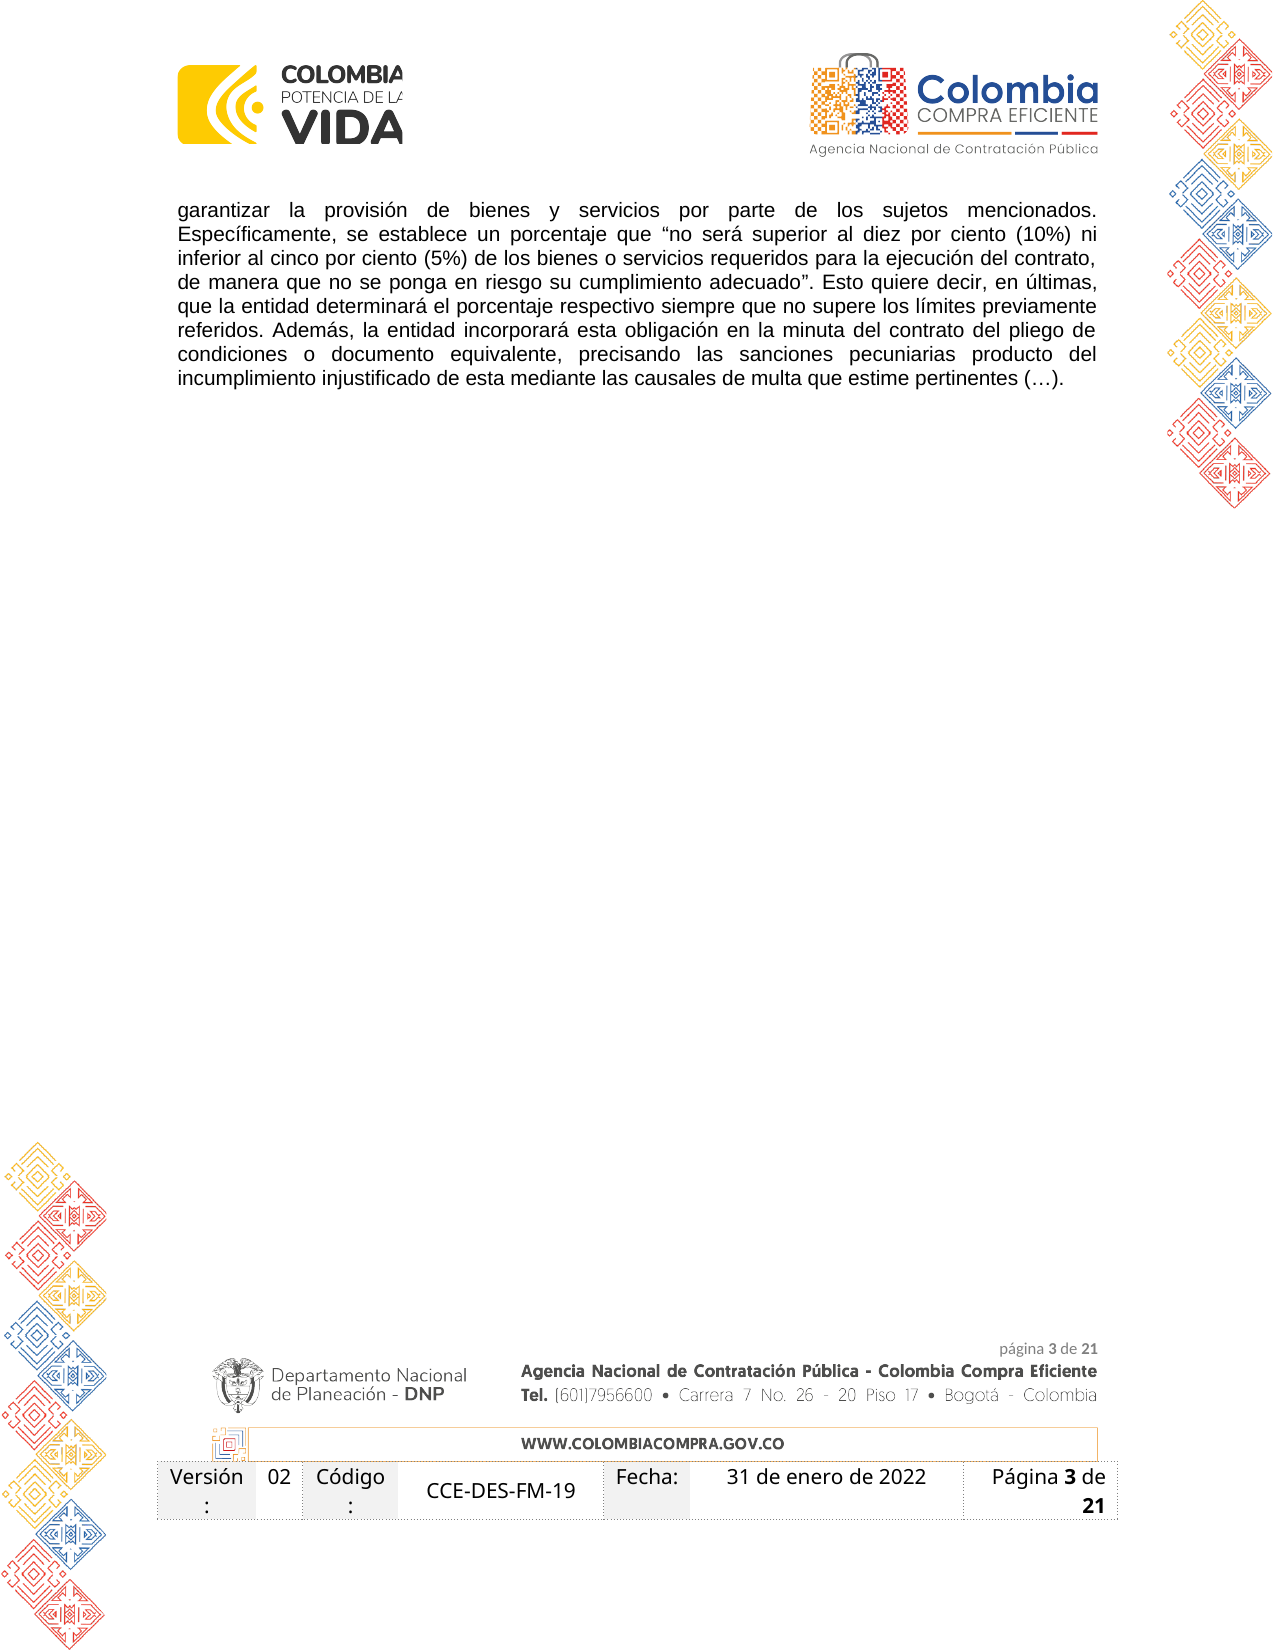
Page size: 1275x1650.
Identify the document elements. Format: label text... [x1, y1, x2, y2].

picture [1165, 0, 1272, 506]
picture [0, 1141, 106, 1648]
picture [177, 65, 402, 144]
picture [212, 1358, 1098, 1462]
picture [809, 53, 1098, 157]
